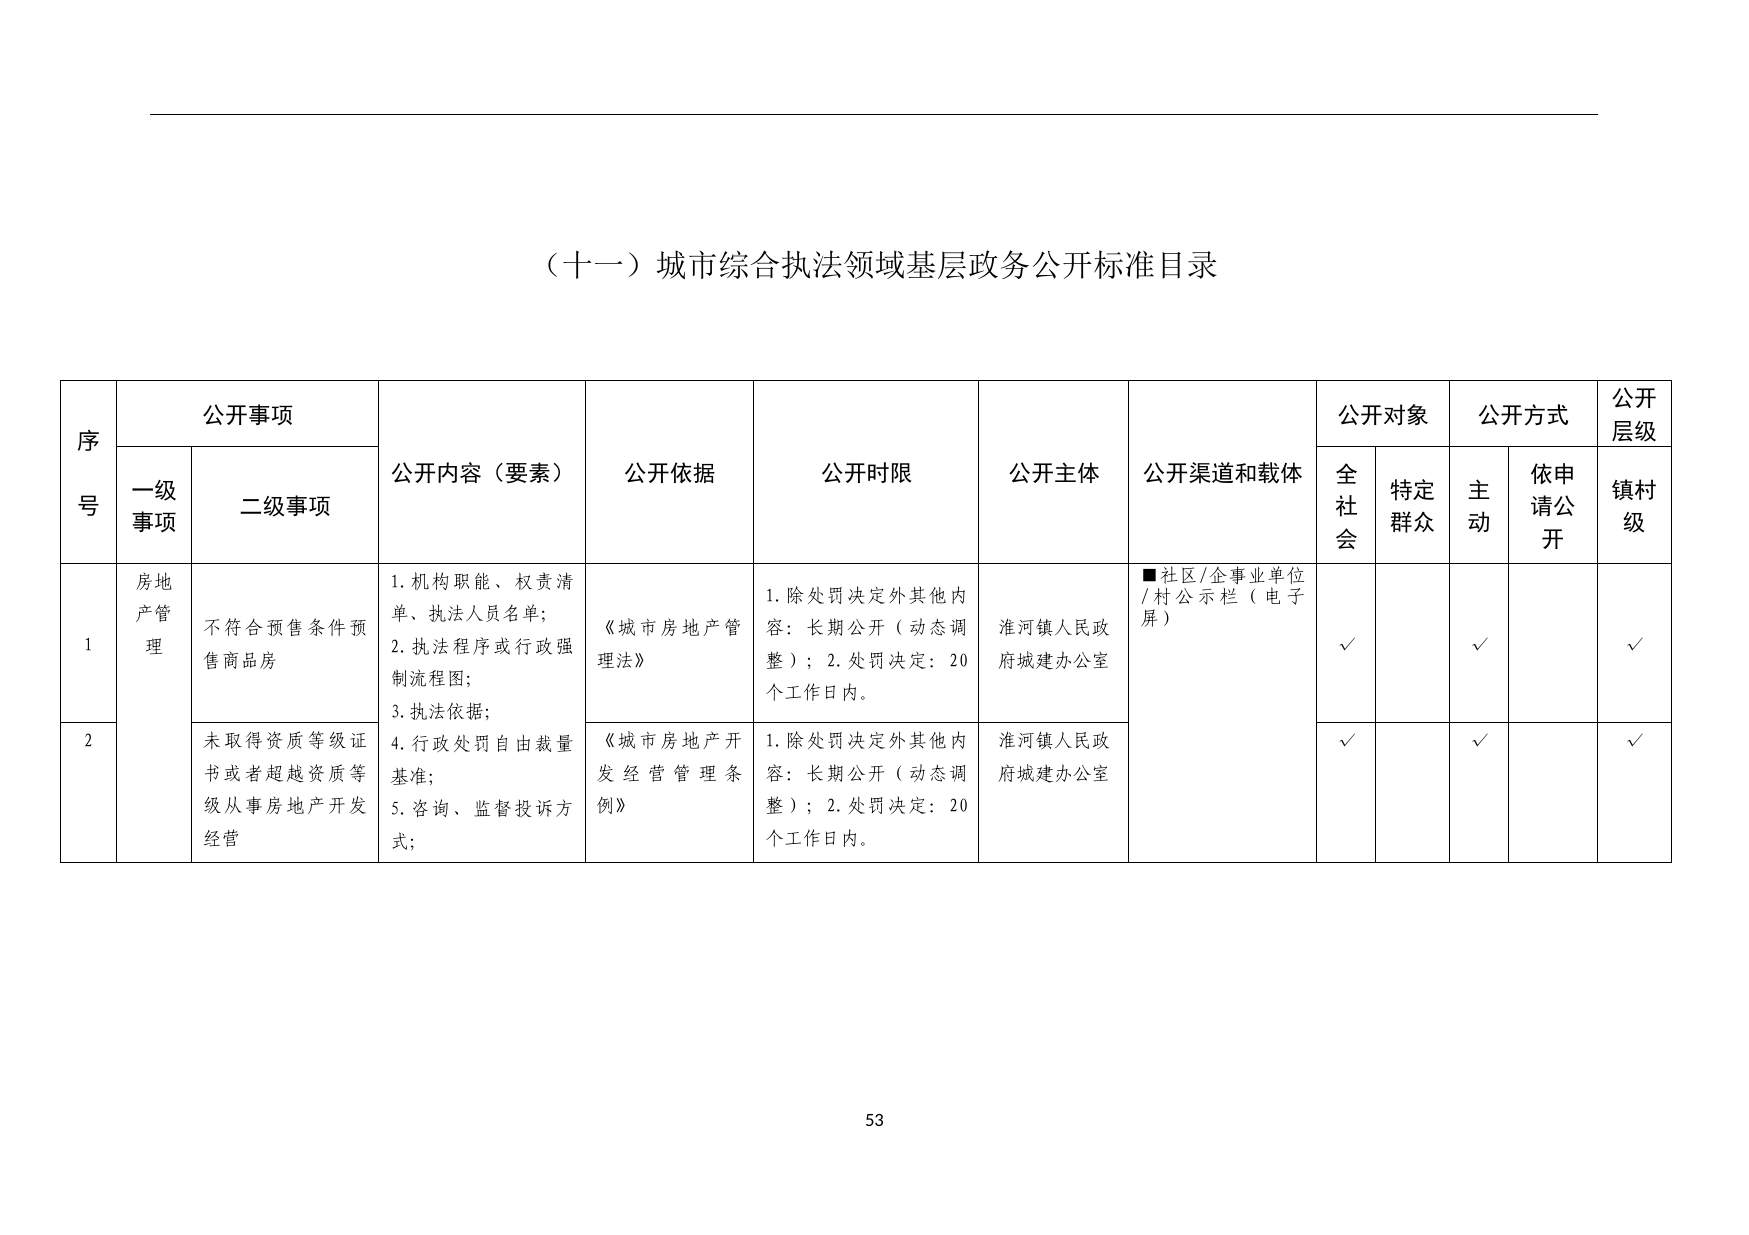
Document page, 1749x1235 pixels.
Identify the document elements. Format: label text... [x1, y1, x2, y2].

table_cell 特定群众 [1376, 447, 1449, 563]
table_cell √ [1598, 723, 1671, 862]
table_header 公开对象 [1317, 381, 1449, 446]
table_cell √ [1317, 723, 1375, 862]
table_cell 淮河镇人民政府城建办公室 [979, 723, 1128, 862]
table_cell 房地产管理 [117, 564, 191, 862]
table_header 公开事项 [117, 381, 378, 446]
table_cell 2 [61, 723, 116, 862]
table_cell ■社区/企事业单位/村公示栏（电子屏） [1129, 564, 1316, 862]
table_cell 不符合预售条件预售商品房 [192, 564, 378, 722]
table_cell [1509, 564, 1597, 722]
table_cell [1376, 723, 1449, 862]
table_cell √ [1450, 723, 1508, 862]
table_cell 全社会 [1317, 447, 1375, 563]
table_cell 《城市房地产开发经营管理条例》 [586, 723, 753, 862]
table_header 公开内容（要素） [379, 381, 585, 563]
table_cell 1.除处罚决定外其他内容：长期公开（动态调整）；2.处罚决定：20个工作日内。 [754, 564, 978, 722]
table_cell 主动 [1450, 447, 1508, 563]
table_cell 淮河镇人民政府城建办公室 [979, 564, 1128, 722]
table_cell 1 [61, 564, 116, 722]
table_cell 1.除处罚决定外其他内容：长期公开（动态调整）；2.处罚决定：20个工作日内。 [754, 723, 978, 862]
table_cell 依申请公开 [1509, 447, 1597, 563]
table_cell 一级事项 [117, 447, 191, 563]
table_cell 镇村级 [1598, 447, 1671, 563]
table_cell √ [1317, 564, 1375, 722]
table_cell 《城市房地产管理法》 [586, 564, 753, 722]
table_cell 1.机构职能、权责清单、执法人员名单； 2.执法程序或行政强制流程图； 3.执法依据； 4.行政处罚自由裁量基准； 5.咨询、监督投诉方式； 6.处罚决定； 7.救济渠道。 [379, 564, 585, 862]
table_header 公开层级 [1598, 381, 1671, 446]
table_cell [1509, 723, 1597, 862]
table_cell √ [1450, 564, 1508, 722]
table_header 公开方式 [1450, 381, 1597, 446]
table_header 公开时限 [754, 381, 978, 563]
table_header 公开依据 [586, 381, 753, 563]
table_header 公开渠道和载体 [1129, 381, 1316, 563]
table_header 序号 [61, 381, 116, 563]
subtitle （十一）城市综合执法领域基层政务公开标准目录 [150, 230, 1598, 295]
table_cell √ [1598, 564, 1671, 722]
table_cell [1376, 564, 1449, 722]
table_header 公开主体 [979, 381, 1128, 563]
table_cell 未取得资质等级证书或者超越资质等级从事房地产开发经营 [192, 723, 378, 862]
table_cell 二级事项 [192, 447, 378, 563]
